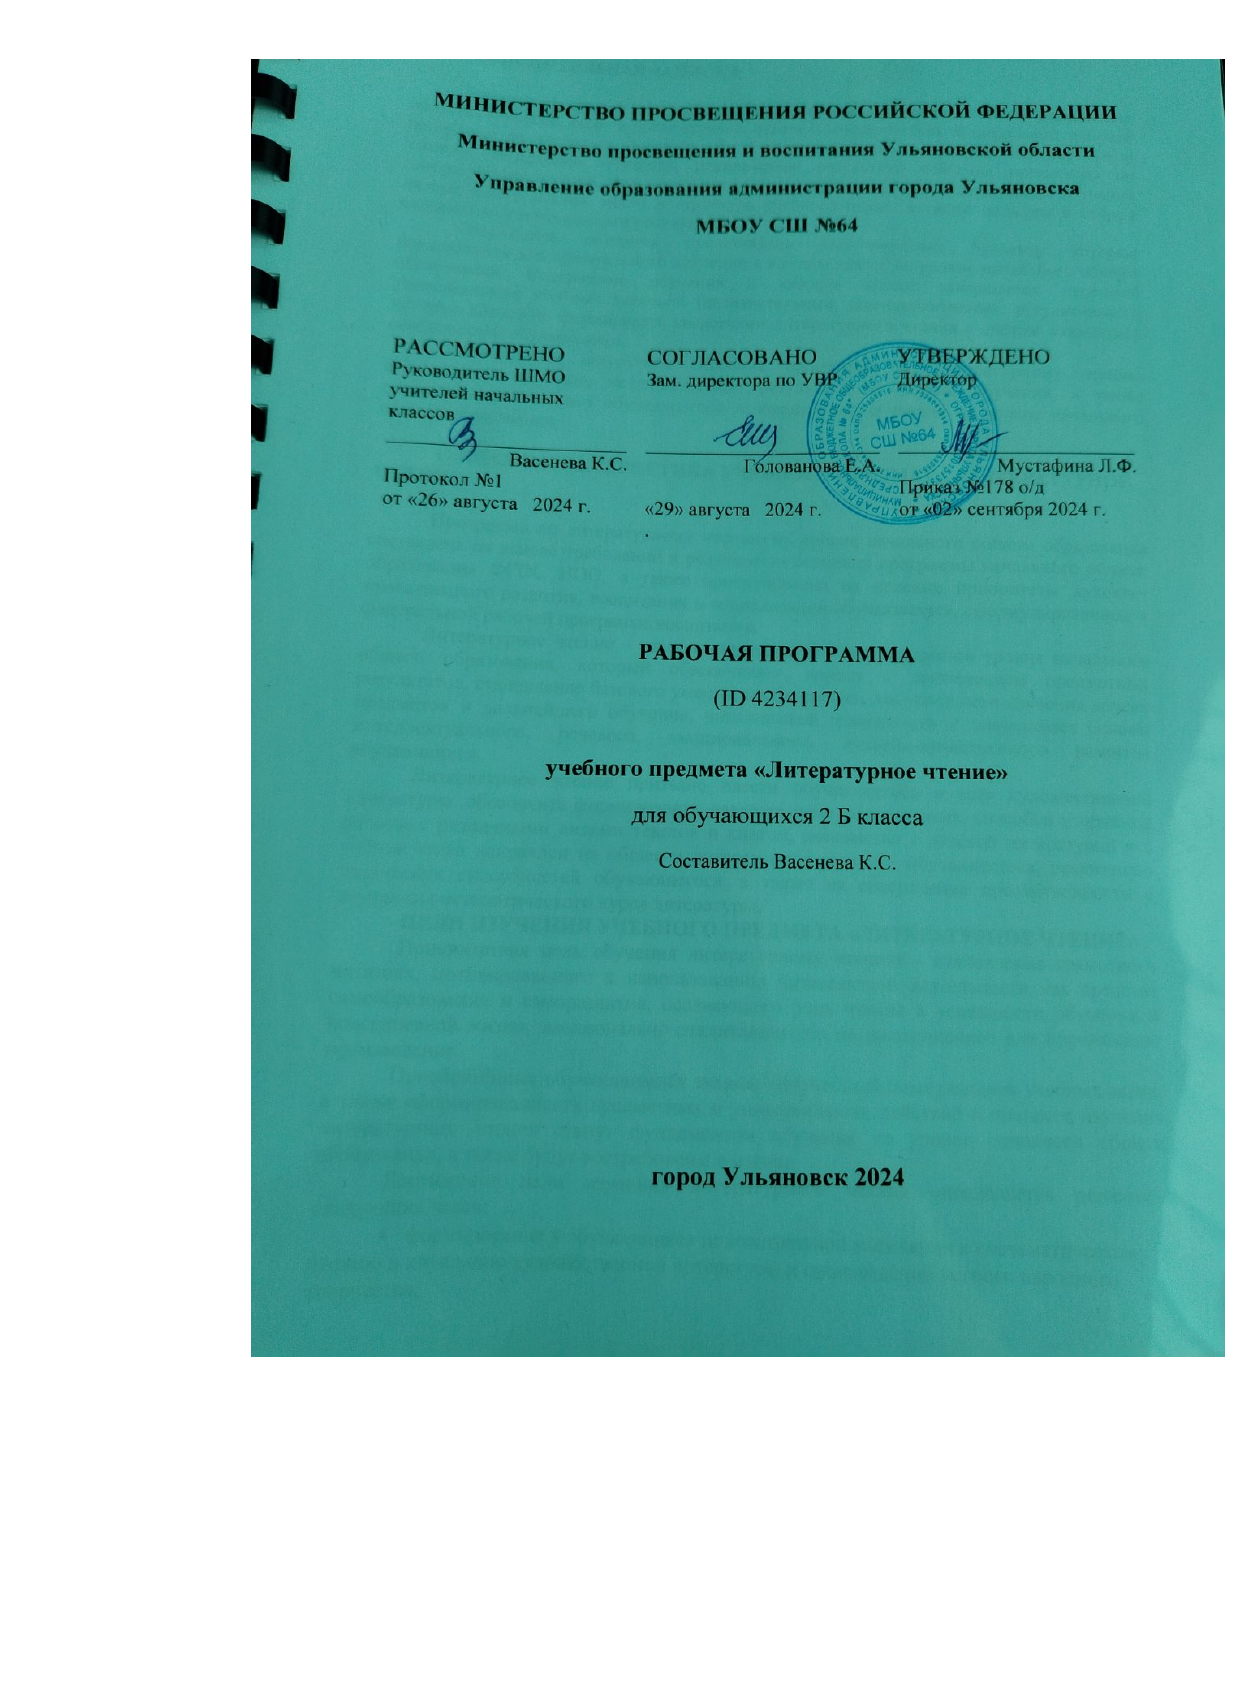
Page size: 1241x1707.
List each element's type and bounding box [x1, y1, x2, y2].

picture [251, 59, 1225, 1357]
